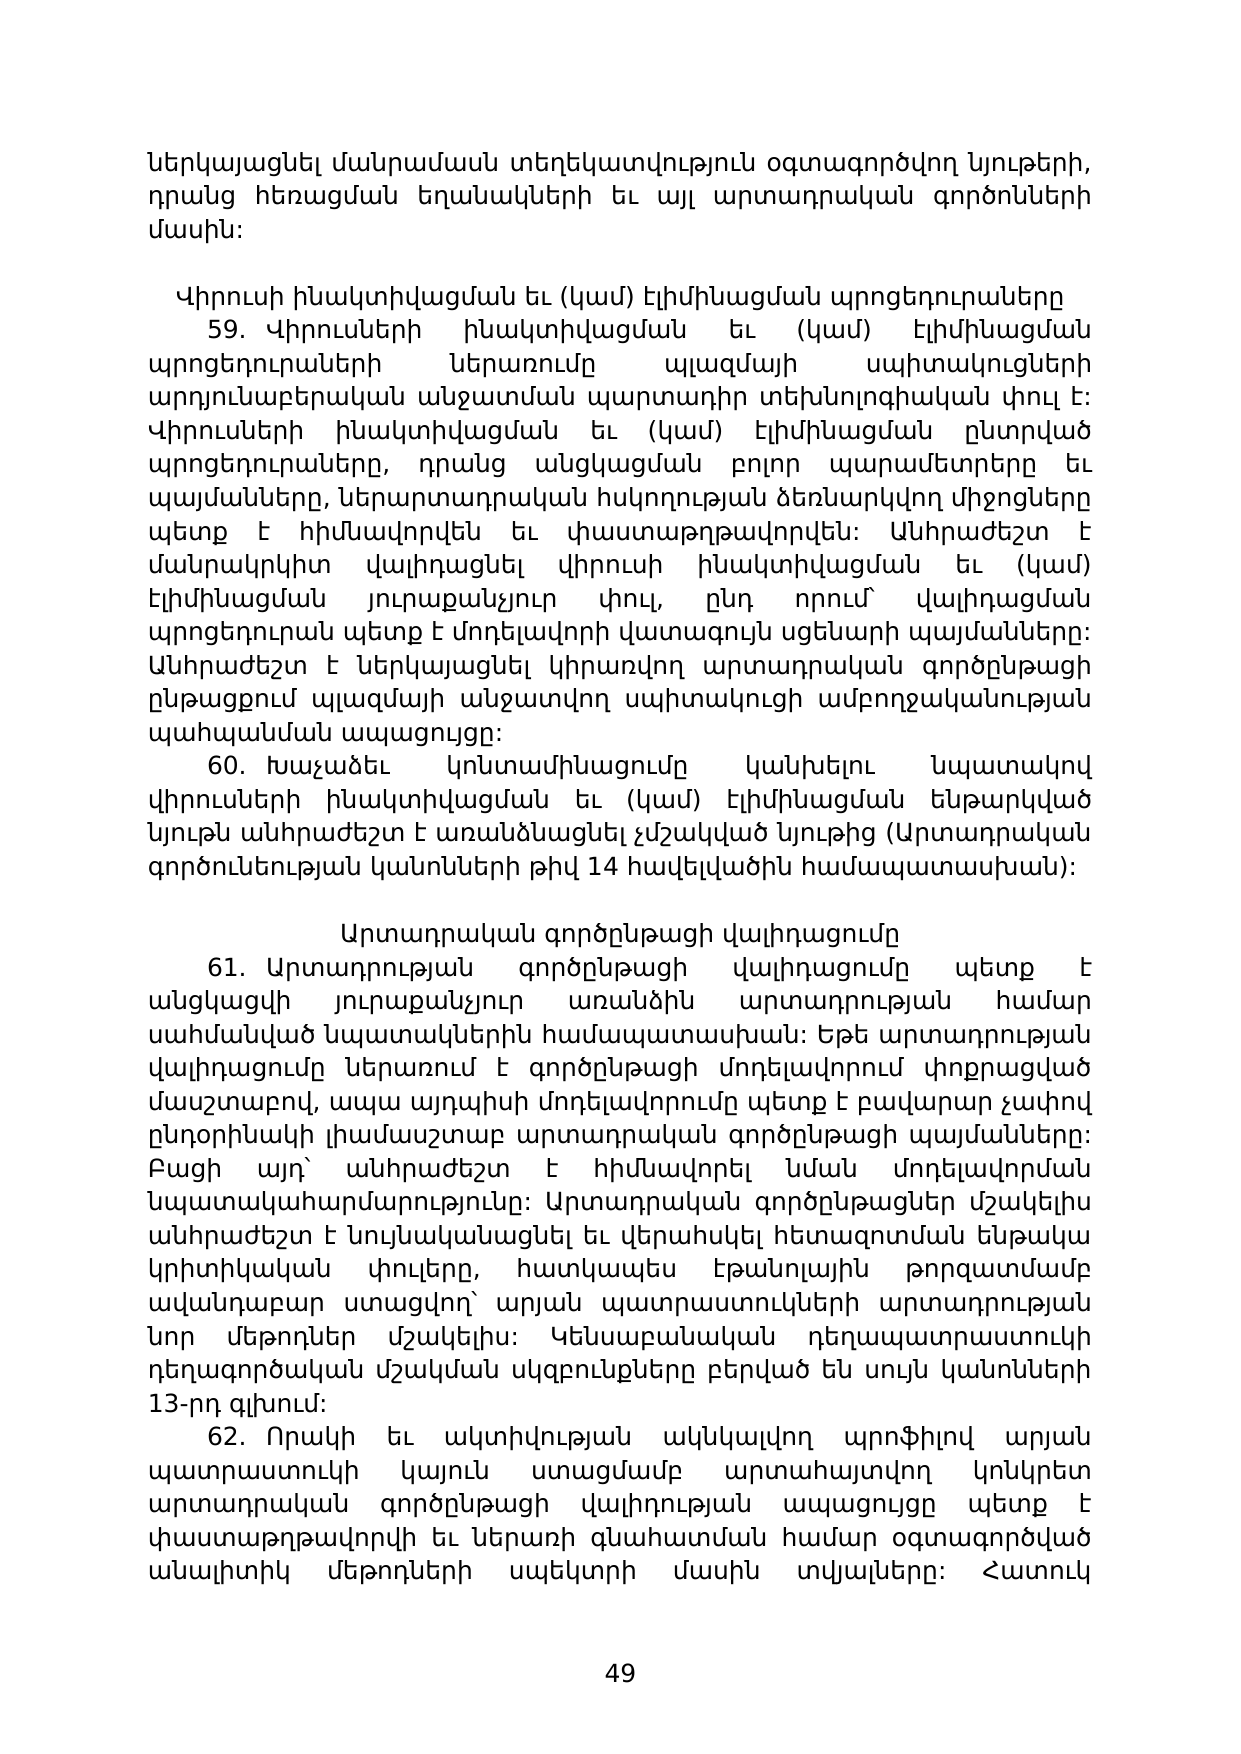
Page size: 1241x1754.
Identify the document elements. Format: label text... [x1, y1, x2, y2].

text 59. Վիրուսների ինակտիվացման եւ (կամ) էլիմինացման պրոցեդուրաների ներառումը պլազմայի սպիտակուցների արդյունաբերական անջատման պարտադիր տեխնոլոգիական փուլ է: Վիրուսների ինակտիվացման եւ (կամ) էլիմինացման ընտրված պրոցեդուրաները, դրանց անցկացման բոլոր պարամետրերը եւ պայմանները, ներարտադրական հսկողության ձեռնարկվող միջոցները պետք է հիմնավորվեն եւ փաստաթղթավորվեն: Անհրաժեշտ է մանրակրկիտ վալիդացնել վիրուսի ինակտիվացման եւ (կամ) էլիմինացման յուրաքանչյուր փուլ, ընդ որում՝ վալիդացման պրոցեդուրան պետք է մոդելավորի վատագույն սցենարի պայմանները: Անհրաժեշտ է ներկայացնել կիրառվող արտադրական գործընթացի ընթացքում պլազմայի անջատվող սպիտակուցի ամբողջականության պահպանման ապացույցը: [148, 315, 1092, 747]
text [148, 1422, 1092, 1586]
text 61. Արտադրության գործընթացի վալիդացումը պետք է անցկացվի յուրաքանչյուր առանձին արտադրության համար սահմանված նպատակներին համապատասխան: Եթե արտադրության վալիդացումը ներառում է գործընթացի մոդելավորում փոքրացված մասշտաբով, ապա այդպիսի մոդելավորումը պետք է բավարար չափով ընդօրինակի լիամասշտաբ արտադրական գործընթացի պայմանները: Բացի այդ՝ անհրաժեշտ է հիմնավորել նման մոդելավորման նպատակահարմարությունը: Արտադրական գործընթացներ մշակելիս անհրաժեշտ է նույնականացնել եւ վերահսկել հետազոտման ենթակա կրիտիկական փուլերը, հատկապես էթանոլային թորզատմամբ ավանդաբար ստացվող՝ արյան պատրաստուկների արտադրության նոր մեթոդներ մշակելիս: Կենսաբանական դեղապատրաստուկի դեղագործական մշակման սկզբունքները բերված են սույն կանոնների 13-րդ գլխում: [148, 953, 1092, 1418]
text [148, 148, 1092, 244]
text 60. Խաչաձեւ կոնտամինացումը կանխելու նպատակով վիրուսների ինակտիվացման եւ (կամ) էլիմինացման ենթարկված նյութն անհրաժեշտ է առանձնացնել չմշակված նյութից (Արտադրական գործունեության կանոնների թիվ 14 հավելվածին համապատասխան): [148, 751, 1092, 881]
text Վիրուսի ինակտիվացման եւ (կամ) էլիմինացման պրոցեդուրաները [148, 282, 1092, 311]
text Արտադրական գործընթացի վալիդացումը [148, 919, 1092, 948]
